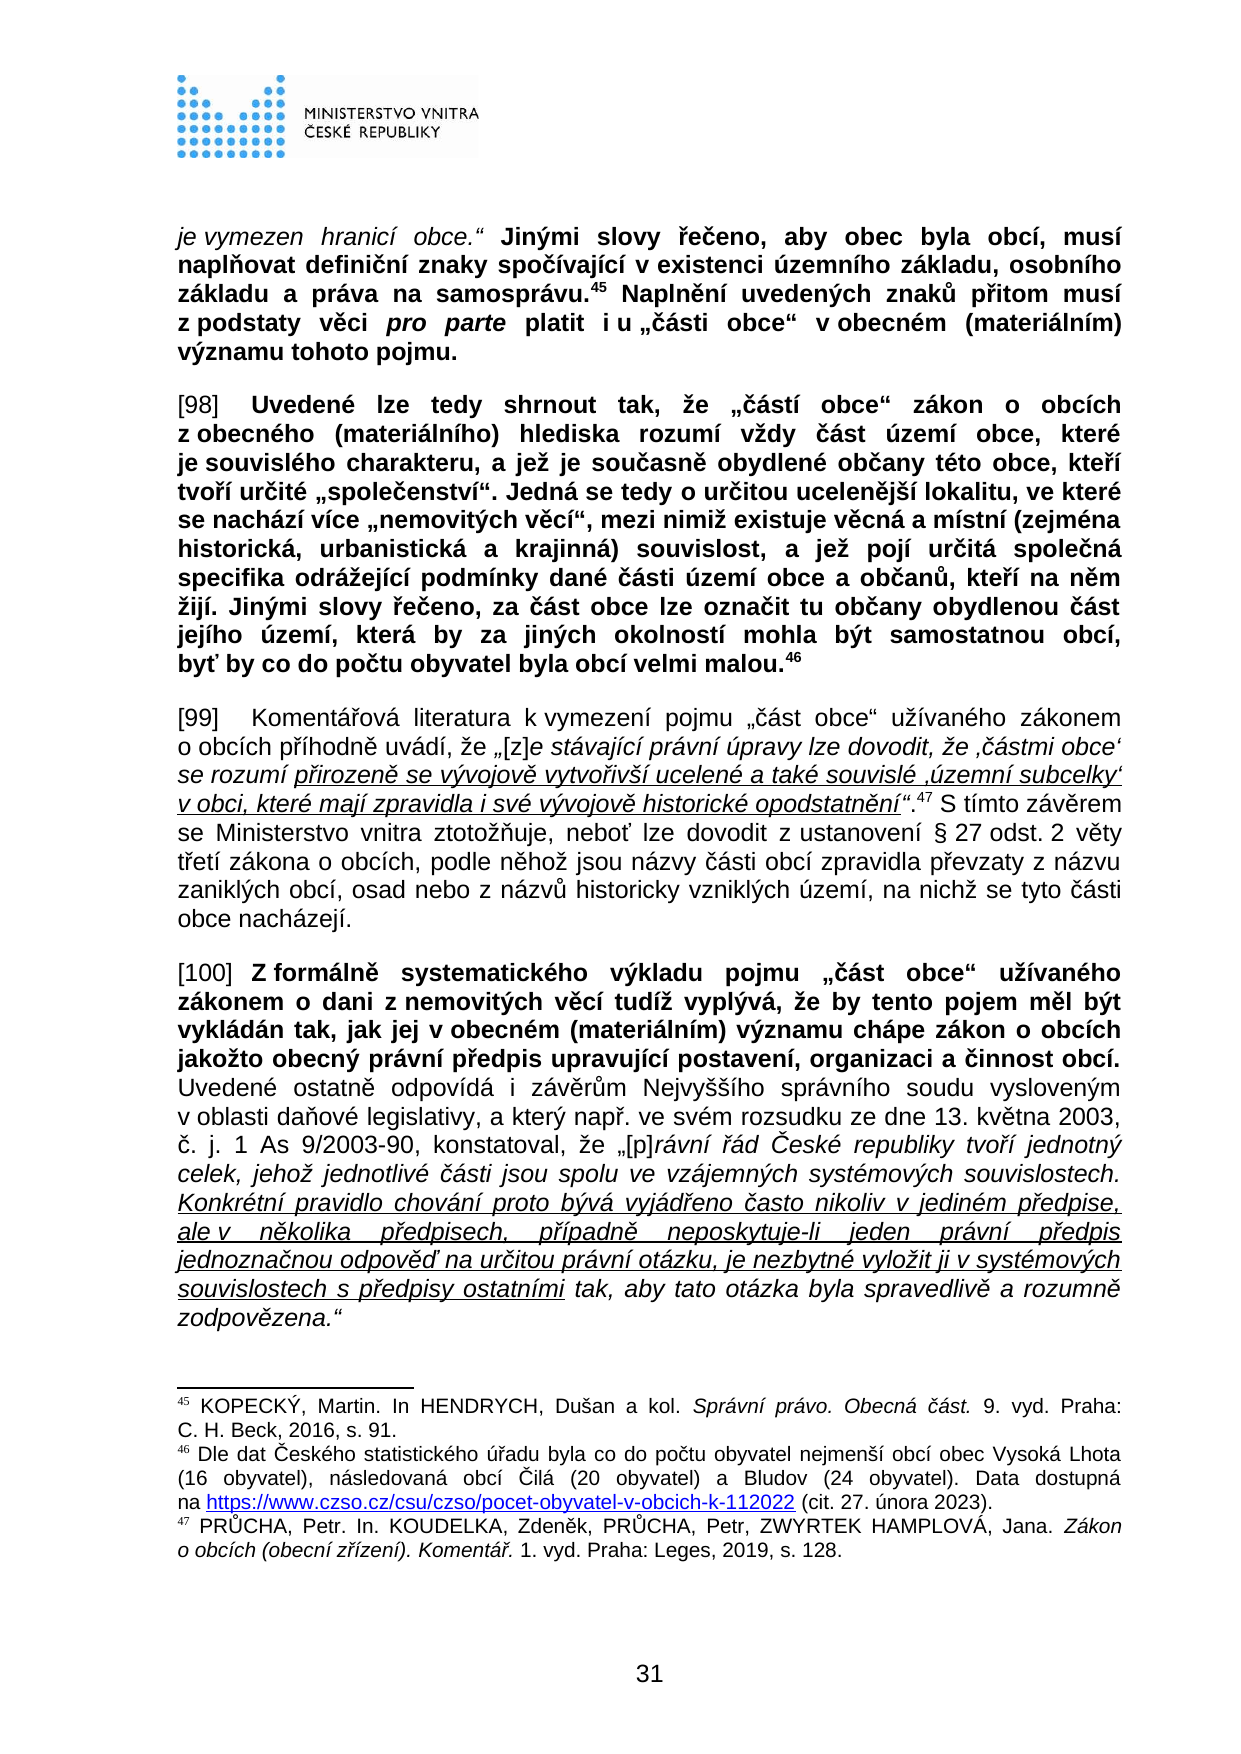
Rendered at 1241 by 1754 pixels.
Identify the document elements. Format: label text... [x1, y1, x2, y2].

list Komentářová literatura k vymezení pojmu „část obce“ užívaného zákonem o obcích příhodně uvádí, že „[z]e stávající právní úpravy lze dovodit, že ‚částmi obce‘ se rozumí přirozeně se vývojově vytvořivší ucelené a také souvislé ‚územní subcelky‘ v obci, které mají zpravidla i své vývojově historické opodstatnění“. S tímto závěrem se Ministerstvo vnitra ztotožňuje, neboť lze dovodit z ustanovení § 27 odst. 2 věty třetí zákona o obcích, podle něhož jsou názvy části obcí zpravidla převzaty z názvu zaniklých obcí, osad nebo z názvů historicky vzniklých území, na nichž se tyto části obce nacházejí. [177, 703, 1122, 933]
list Z formálně systematického výkladu pojmu „část obce“ užívaného zákonem o dani z nemovitých věcí tudíž vyplývá, že by tento pojem měl být vykládán tak, jak jej v obecném (materiálním) významu chápe zákon o obcích jakožto obecný právní předpis upravující postavení, organizaci a činnost obcí. Uvedené ostatně odpovídá i závěrům Nejvyššího správního soudu vysloveným v oblasti daňové legislativy, a který např. ve svém rozsudku ze dne 13. května 2003, č. j. 1 As 9/2003-90, konstatoval, že „[p]rávní řád České republiky tvoří jednotný celek, jehož jednotlivé části jsou spolu ve vzájemných systémových souvislostech. Konkrétní pravidlo chování proto bývá vyjádřeno často nikoliv v jediném předpise, ale v několika předpisech, případně neposkytuje-li jeden právní předpis jednoznačnou odpověď na určitou právní otázku, je nezbytné vyložit ji v systémových souvislostech s předpisy ostatními tak, aby tato otázka byla spravedlivě a rozumně zodpovězena.“ [177, 958, 1122, 1213]
picture [177, 75, 479, 158]
list Z formálně systematického výkladu pojmu „část obce“ užívaného zákonem o dani z nemovitých věcí tudíž vyplývá, že by tento pojem měl být vykládán tak, jak jej v obecném (materiálním) významu chápe zákon o obcích jakožto obecný právní předpis upravující postavení, organizaci a činnost obcí. Uvedené ostatně odpovídá i závěrům Nejvyššího správního soudu vysloveným v oblasti daňové legislativy, a který např. ve svém rozsudku ze dne 13. května 2003, č. j. 1 As 9/2003-90, konstatoval, že „[p]rávní řád České republiky tvoří jednotný celek, jehož jednotlivé části jsou spolu ve vzájemných systémových souvislostech. Konkrétní pravidlo chování proto bývá vyjádřeno často nikoliv v jediném předpise, ale v několika předpisech, případně neposkytuje-li jeden právní předpis jednoznačnou odpověď na určitou právní otázku, je nezbytné vyložit ji v systémových souvislostech s předpisy ostatními tak, aby tato otázka byla spravedlivě a rozumně zodpovězena.“ [177, 1271, 1122, 1332]
list Uvedené lze tedy shrnout tak, že „částí obce“ zákon o obcích z obecného (materiálního) hlediska rozumí vždy část území obce, které je souvislého charakteru, a jež je současně obydlené občany této obce, kteří tvoří určité „společenství“. Jedná se tedy o určitou ucelenější lokalitu, ve které se nachází více „nemovitých věcí“, mezi nimiž existuje věcná a místní (zejména historická, urbanistická a krajinná) souvislost, a jež pojí určitá společná specifika odrážející podmínky dané části území obce a občanů, kteří na něm žijí. Jinými slovy řečeno, za část obce lze označit tu občany obydlenou část jejího území, která by za jiných okolností mohla být samostatnou obcí, byť by co do počtu obyvatel byla obcí velmi malou. [177, 390, 1122, 678]
